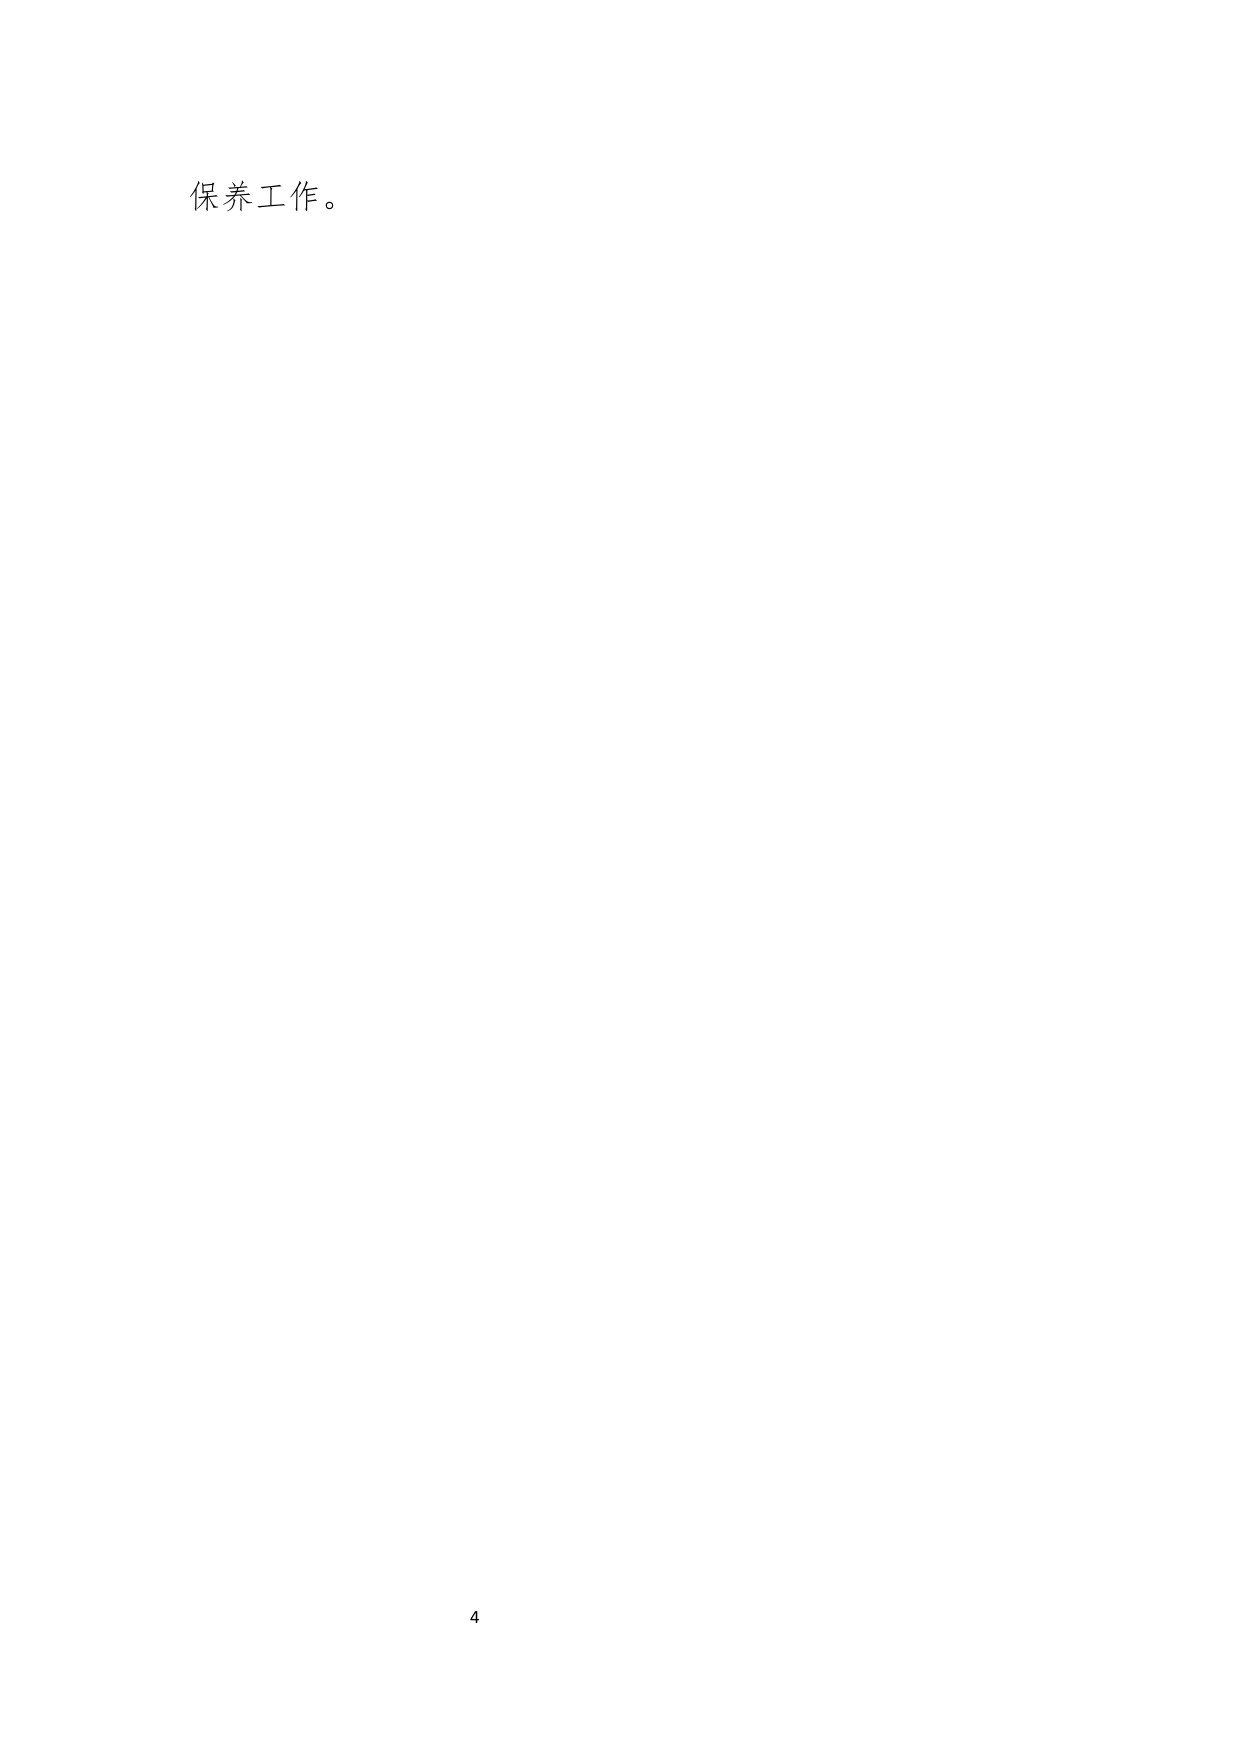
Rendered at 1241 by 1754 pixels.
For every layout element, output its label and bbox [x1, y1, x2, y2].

text [187, 162, 1053, 227]
